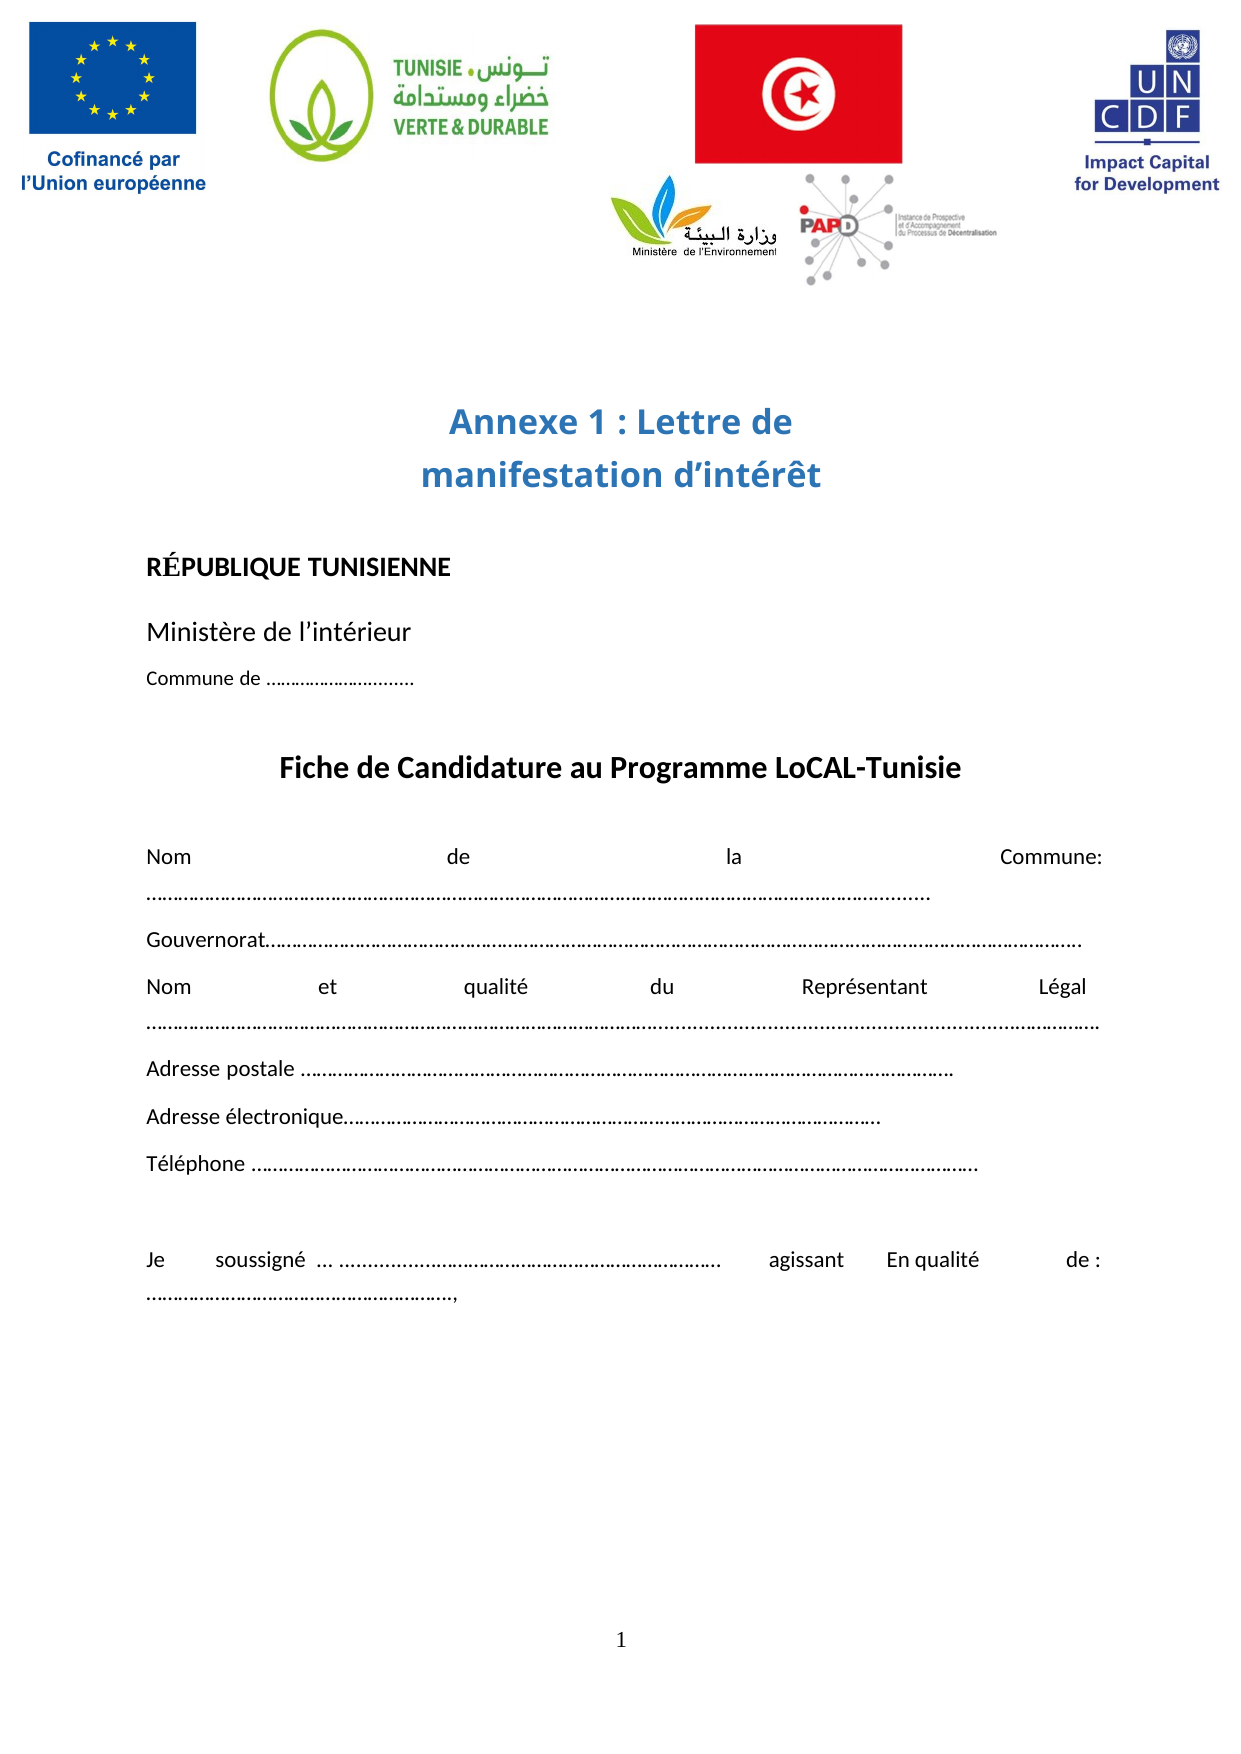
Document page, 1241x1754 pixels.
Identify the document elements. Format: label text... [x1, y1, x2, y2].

text Nom de la Commune: [146, 842, 1107, 870]
text RÉPUBLIQUE TUNISIENNE [146, 549, 1107, 583]
text ……………………………………………………………………………………...............................................................……………. [146, 1007, 1107, 1035]
text Je soussigné ... .................……………………………………………… agissant En qualité de :…………………………………………………., [146, 1246, 1107, 1306]
picture [694, 24, 903, 164]
text Annexe 1 : Lettre de manifestation d’intérêt [351, 397, 891, 498]
text Gouvernorat……………………………………………………………………………………………………………………………………….. [146, 925, 1107, 953]
picture [796, 173, 1000, 287]
title Fiche de Candidature au Programme LoCAL-Tunisie [246, 747, 995, 786]
text Ministère de l’intérieur [146, 614, 1107, 648]
picture [20, 19, 206, 195]
text Téléphone ………………………………………………………………………………………………………………………… [146, 1149, 1107, 1177]
text Adresse postale ……………………………………………………………………………………………………………. [146, 1054, 1107, 1082]
text Commune de …………………......... [146, 665, 1107, 690]
text Nom et qualité du Représentant Légal [146, 972, 1107, 1000]
picture [609, 167, 777, 258]
picture [265, 25, 555, 164]
text Adresse électronique………………………………………………………………………………………… [146, 1102, 1107, 1130]
picture [1069, 26, 1222, 195]
text ………………………………………………………………………………………………………………………….......… [146, 878, 1107, 906]
